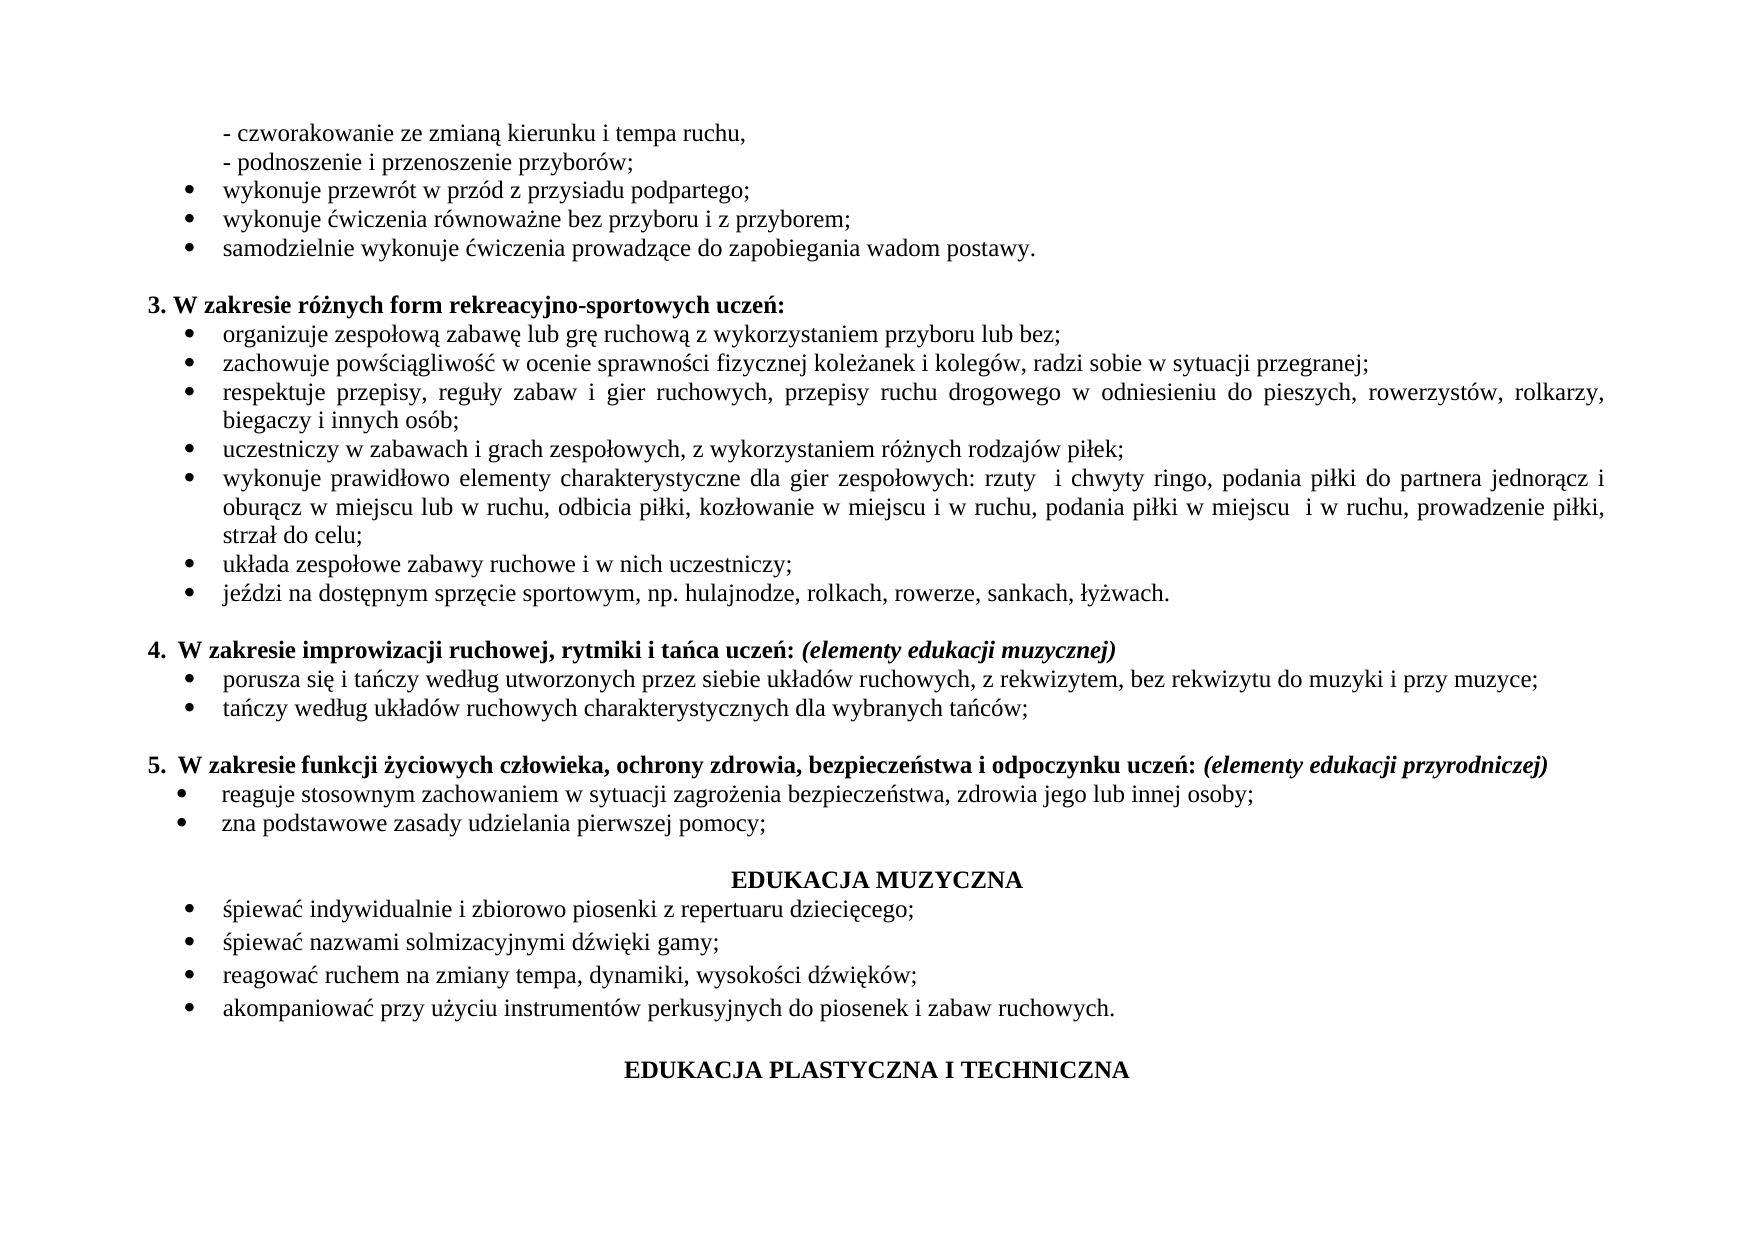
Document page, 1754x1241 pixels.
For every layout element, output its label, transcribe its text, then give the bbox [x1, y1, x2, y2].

list jeździ na dostępnym sprzęcie sportowym, np. hulajnodze, rolkach, rowerze, sankach, łyżwach. [185, 578, 1606, 607]
list organizuje zespołową zabawę lub grę ruchową z wykorzystaniem przyboru lub bez; [185, 319, 1606, 348]
text - czworakowanie ze zmianą kierunku i tempa ruchu, [148, 118, 1606, 147]
list uczestniczy w zabawach i grach zespołowych, z wykorzystaniem różnych rodzajów piłek; [185, 434, 1606, 463]
list tańczy według układów ruchowych charakterystycznych dla wybranych tańców; [185, 693, 1606, 722]
list zachowuje powściągliwość w ocenie sprawności fizycznej koleżanek i kolegów, radzi sobie w sytuacji przegranej; [185, 348, 1606, 377]
list respektuje przepisy, reguły zabaw i gier ruchowych, przepisy ruchu drogowego w odniesieniu do pieszych, rowerzystów, rolkarzy, biegaczy i innych osób; [185, 377, 1606, 434]
list akompaniować przy użyciu instrumentów perkusyjnych do piosenek i zabaw ruchowych. [185, 993, 1606, 1022]
list wykonuje przewrót w przód z przysiadu podpartego; [185, 176, 1606, 204]
list samodzielnie wykonuje ćwiczenia prowadzące do zapobiegania wadom postawy. [185, 233, 1606, 262]
list porusza się i tańczy według utworzonych przez siebie układów ruchowych, z rekwizytem, bez rekwizytu do muzyki i przy muzyce; [185, 664, 1606, 693]
list układa zespołowe zabawy ruchowe i w nich uczestniczy; [185, 549, 1606, 578]
text - podnoszenie i przenoszenie przyborów; [148, 147, 1606, 176]
list W zakresie funkcji życiowych człowieka, ochrony zdrowia, bezpieczeństwa i odpoczynku uczeń: (elementy edukacji przyrodniczej) [148, 751, 1606, 779]
list W zakresie improwizacji ruchowej, rytmiki i tańca uczeń: (elementy edukacji muzycznej) [148, 636, 1606, 664]
text EDUKACJA MUZYCZNA [148, 866, 1606, 894]
text 3. W zakresie różnych form rekreacyjno-sportowych uczeń: [148, 291, 1606, 319]
list wykonuje prawidłowo elementy charakterystyczne dla gier zespołowych: rzuty i chwyty ringo, podania piłki do partnera jednorącz i oburącz w miejscu lub w ruchu, odbicia piłki, kozłowanie w miejscu i w ruchu, podania piłki w miejscu i w ruchu, prowadzenie piłki, strzał do celu; [185, 463, 1606, 549]
text EDUKACJA PLASTYCZNA I TECHNICZNA [148, 1055, 1606, 1084]
list śpiewać indywidualnie i zbiorowo piosenki z repertuaru dziecięcego; [185, 894, 1606, 923]
list zna podstawowe zasady udzielania pierwszej pomocy; [177, 808, 1606, 837]
list śpiewać nazwami solmizacyjnymi dźwięki gamy; [185, 927, 1606, 956]
list reaguje stosownym zachowaniem w sytuacji zagrożenia bezpieczeństwa, zdrowia jego lub innej osoby; [177, 779, 1606, 808]
list reagować ruchem na zmiany tempa, dynamiki, wysokości dźwięków; [185, 960, 1606, 989]
list wykonuje ćwiczenia równoważne bez przyboru i z przyborem; [185, 204, 1606, 233]
